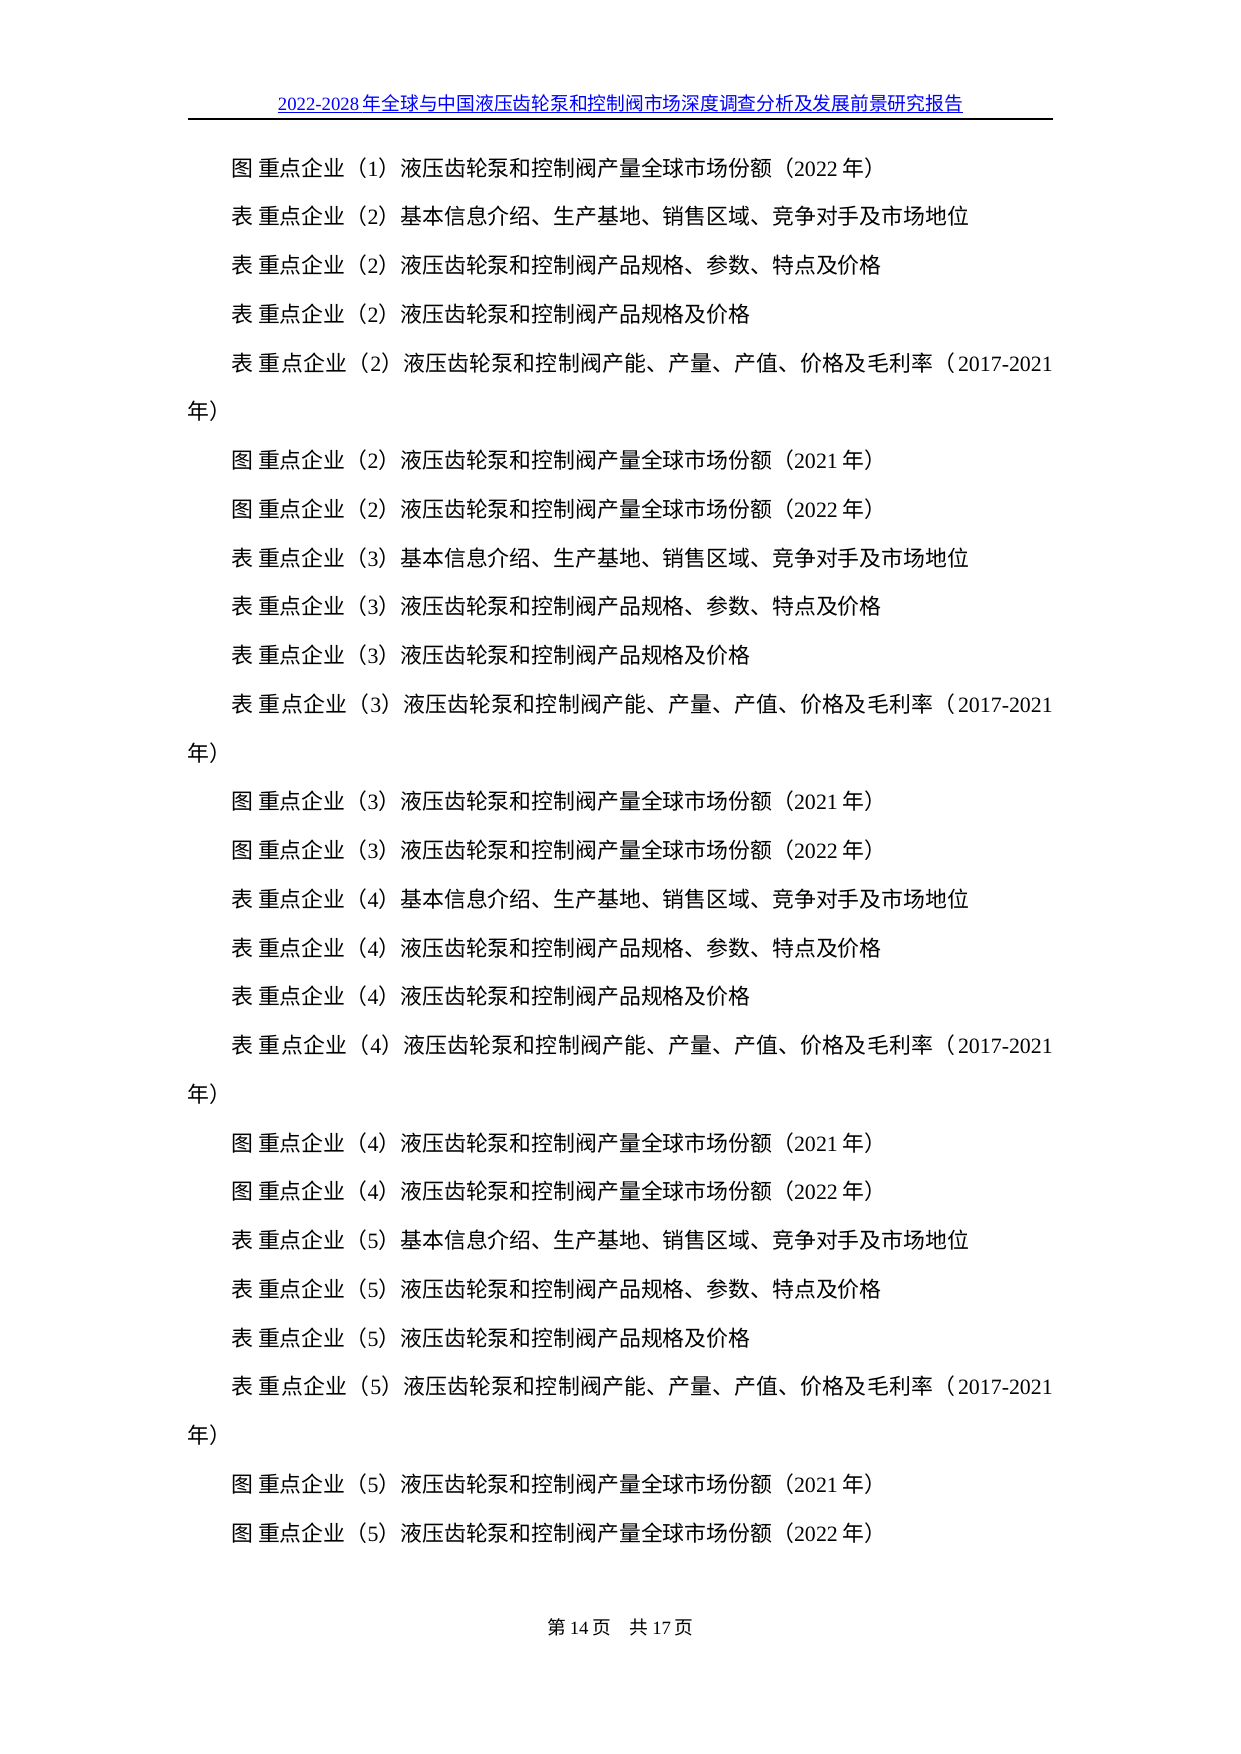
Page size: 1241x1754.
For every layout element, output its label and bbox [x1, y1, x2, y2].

text [187, 150, 1053, 1548]
